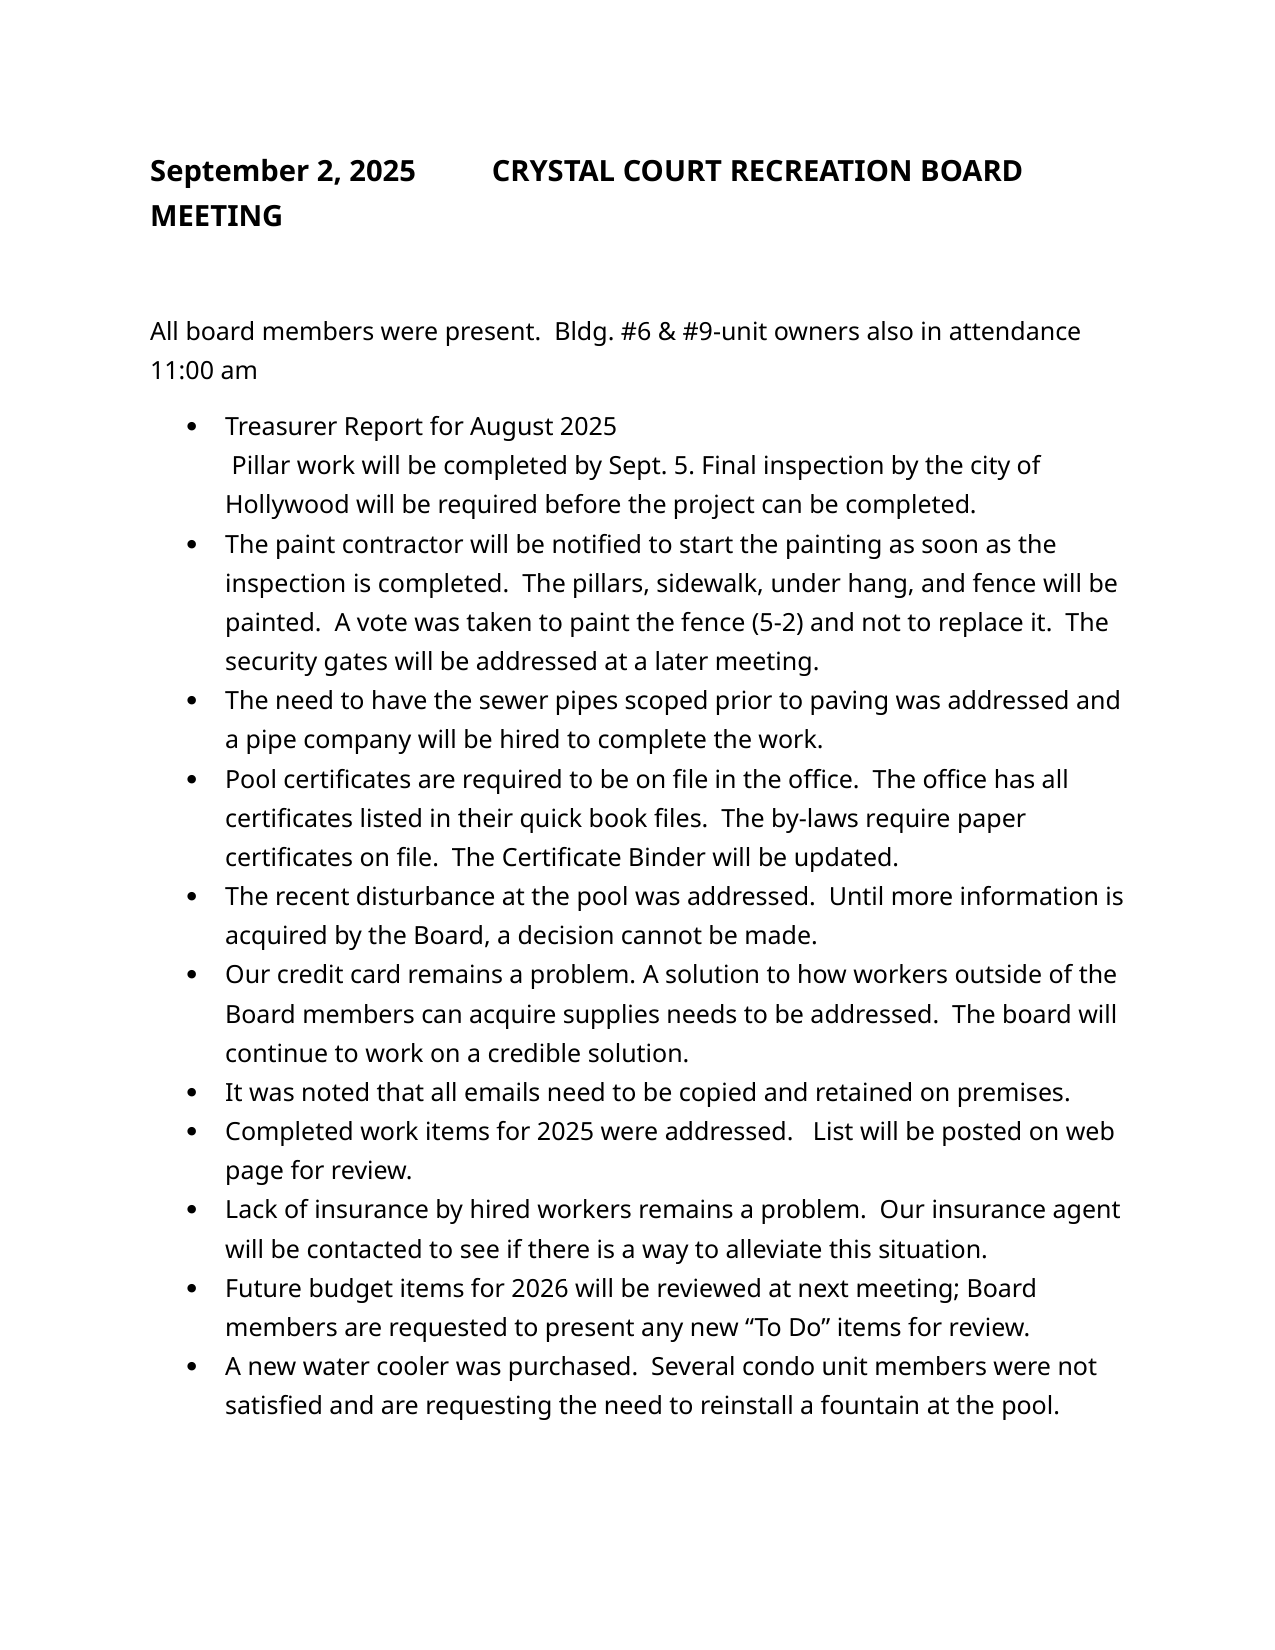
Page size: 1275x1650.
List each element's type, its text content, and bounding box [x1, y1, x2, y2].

list The recent disturbance at the pool was addressed. Until more information is acquired by the Board, a decision cannot be made. [187, 879, 1125, 952]
text September 2, 2025 CRYSTAL COURT RECREATION BOARD MEETING [150, 150, 1125, 235]
list The paint contractor will be notified to start the painting as soon as the inspection is completed. The pillars, sidewalk, under hang, and fence will be painted. A vote was taken to paint the fence (5-2) and not to replace it. The security gates will be addressed at a later meeting. [187, 526, 1125, 678]
list Future budget items for 2026 will be reviewed at next meeting; Board members are requested to present any new “To Do” items for review. [187, 1270, 1125, 1344]
text All board members were present. Bldg. #6 & #9-unit owners also in attendance 11:00 am [150, 314, 1125, 387]
list Lack of insurance by hired workers remains a problem. Our insurance agent will be contacted to see if there is a way to alleviate this situation. [187, 1192, 1125, 1265]
list The need to have the sewer pipes scoped prior to paving was addressed and a pipe company will be hired to complete the work. [187, 683, 1125, 756]
list Our credit card remains a problem. A solution to how workers outside of the Board members can acquire supplies needs to be addressed. The board will continue to work on a credible solution. [187, 957, 1125, 1069]
list Pillar work will be completed by Sept. 5. Final inspection by the city of Hollywood will be required before the project can be completed. [225, 448, 1125, 521]
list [187, 1349, 1125, 1422]
list It was noted that all emails need to be copied and retained on premises. [187, 1074, 1125, 1109]
list Completed work items for 2025 were addressed. List will be posted on web page for review. [187, 1114, 1125, 1187]
list Pool certificates are required to be on file in the office. The office has all certificates listed in their quick book files. The by-laws require paper certificates on file. The Certificate Binder will be updated. [187, 761, 1125, 874]
list Treasurer Report for August 2025 [187, 409, 1125, 443]
